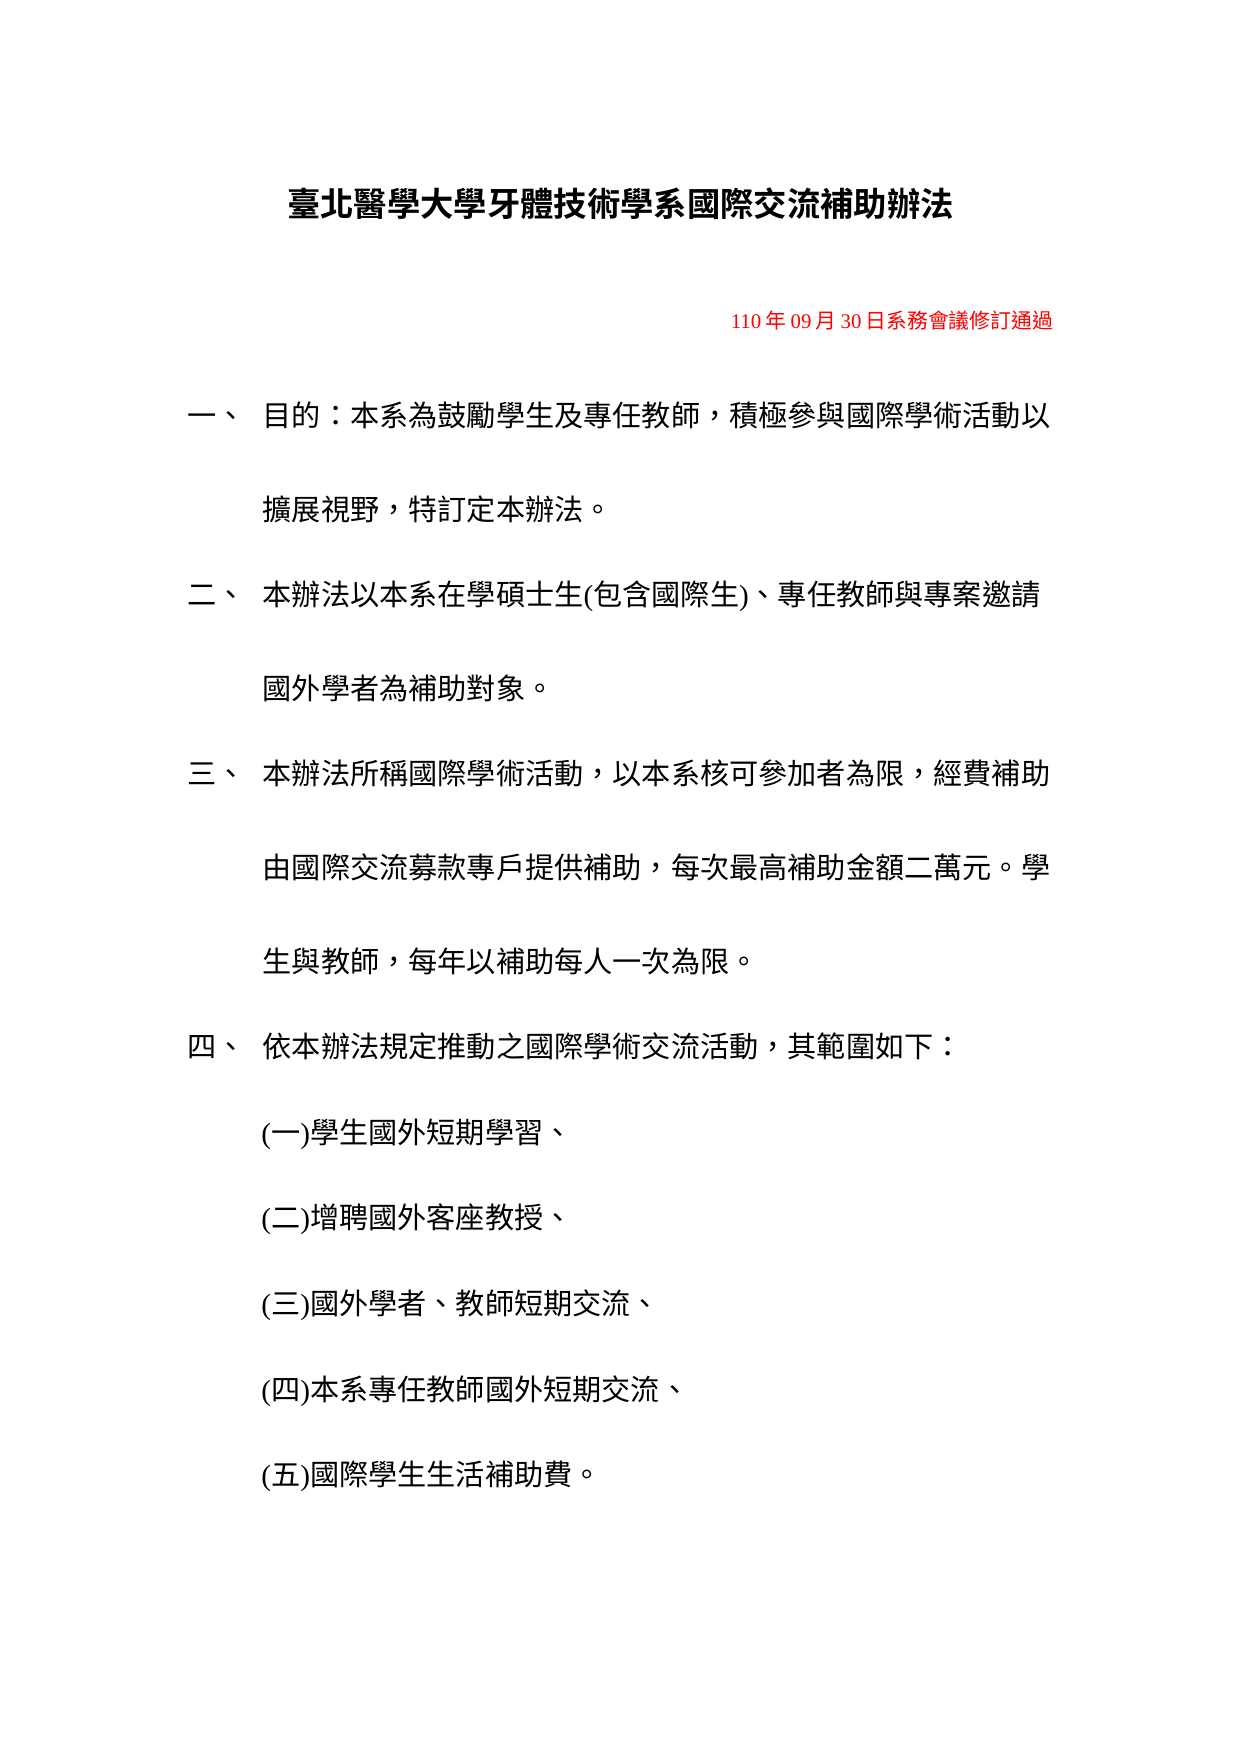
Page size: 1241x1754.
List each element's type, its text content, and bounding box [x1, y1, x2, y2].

text (一)學生國外短期學習、 [261, 1093, 1053, 1168]
text (五)國際學生生活補助費。 [261, 1435, 1053, 1510]
text (四)本系專任教師國外短期交流、 [261, 1350, 1053, 1425]
text (二)增聘國外客座教授、 [261, 1179, 1053, 1254]
text 110年09月30日系務會議修訂通過 [187, 301, 1053, 338]
list 本辦法所稱國際學術活動，以本系核可參加者為限，經費補助由國際交流募款專戶提供補助，每次最高補助金額二萬元。學生與教師，每年以補助每人一次為限。 [187, 734, 1053, 997]
list 依本辦法規定推動之國際學術交流活動，其範圍如下： [187, 1008, 1053, 1083]
text (三)國外學者、教師短期交流、 [261, 1264, 1053, 1339]
list 本辦法以本系在學碩士生(包含國際生)、專任教師與專案邀請國外學者為補助對象。 [187, 555, 1053, 724]
list 目的：本系為鼓勵學生及專任教師，積極參與國際學術活動以擴展視野，特訂定本辦法。 [187, 376, 1053, 545]
text 臺北醫學大學牙體技術學系國際交流補助辦法 [187, 164, 1053, 239]
